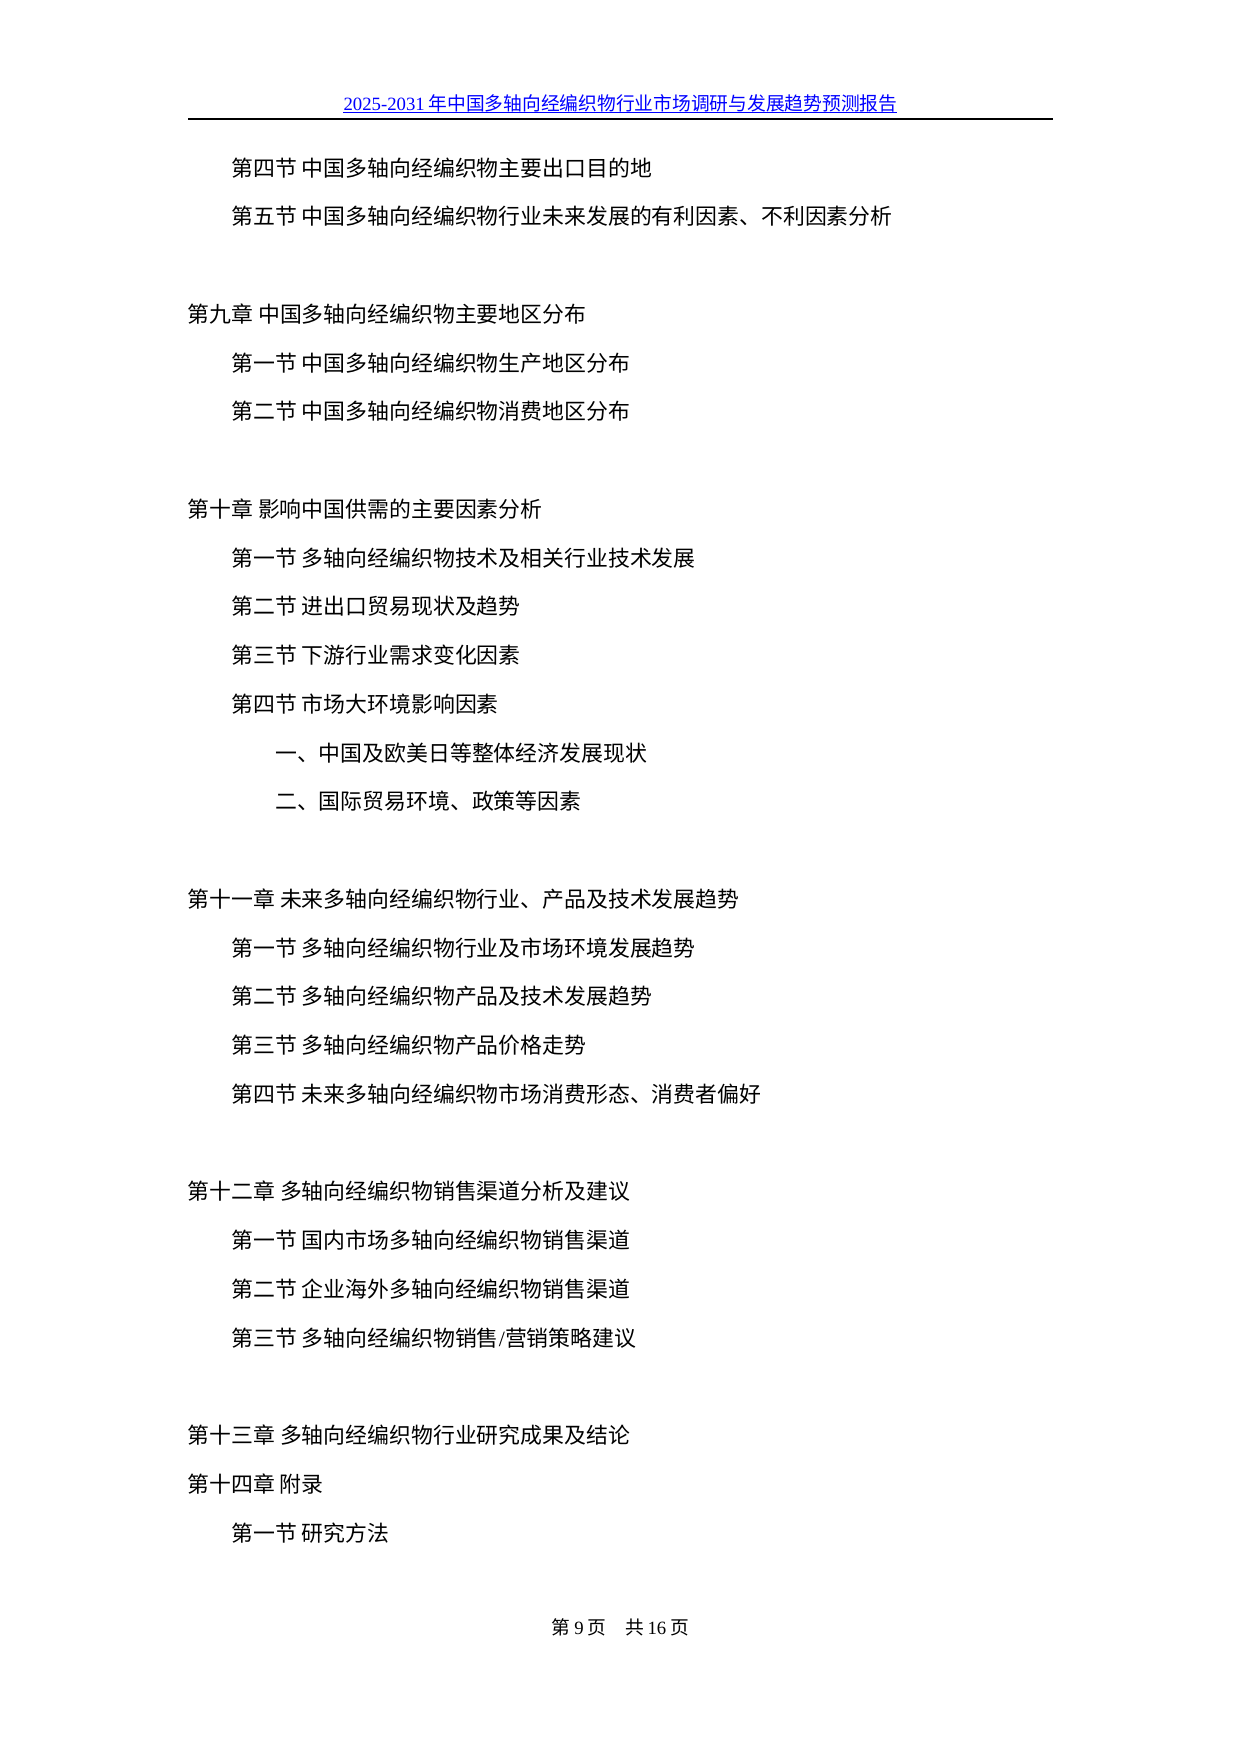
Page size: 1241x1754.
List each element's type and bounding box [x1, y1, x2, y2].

text [187, 150, 1053, 1548]
